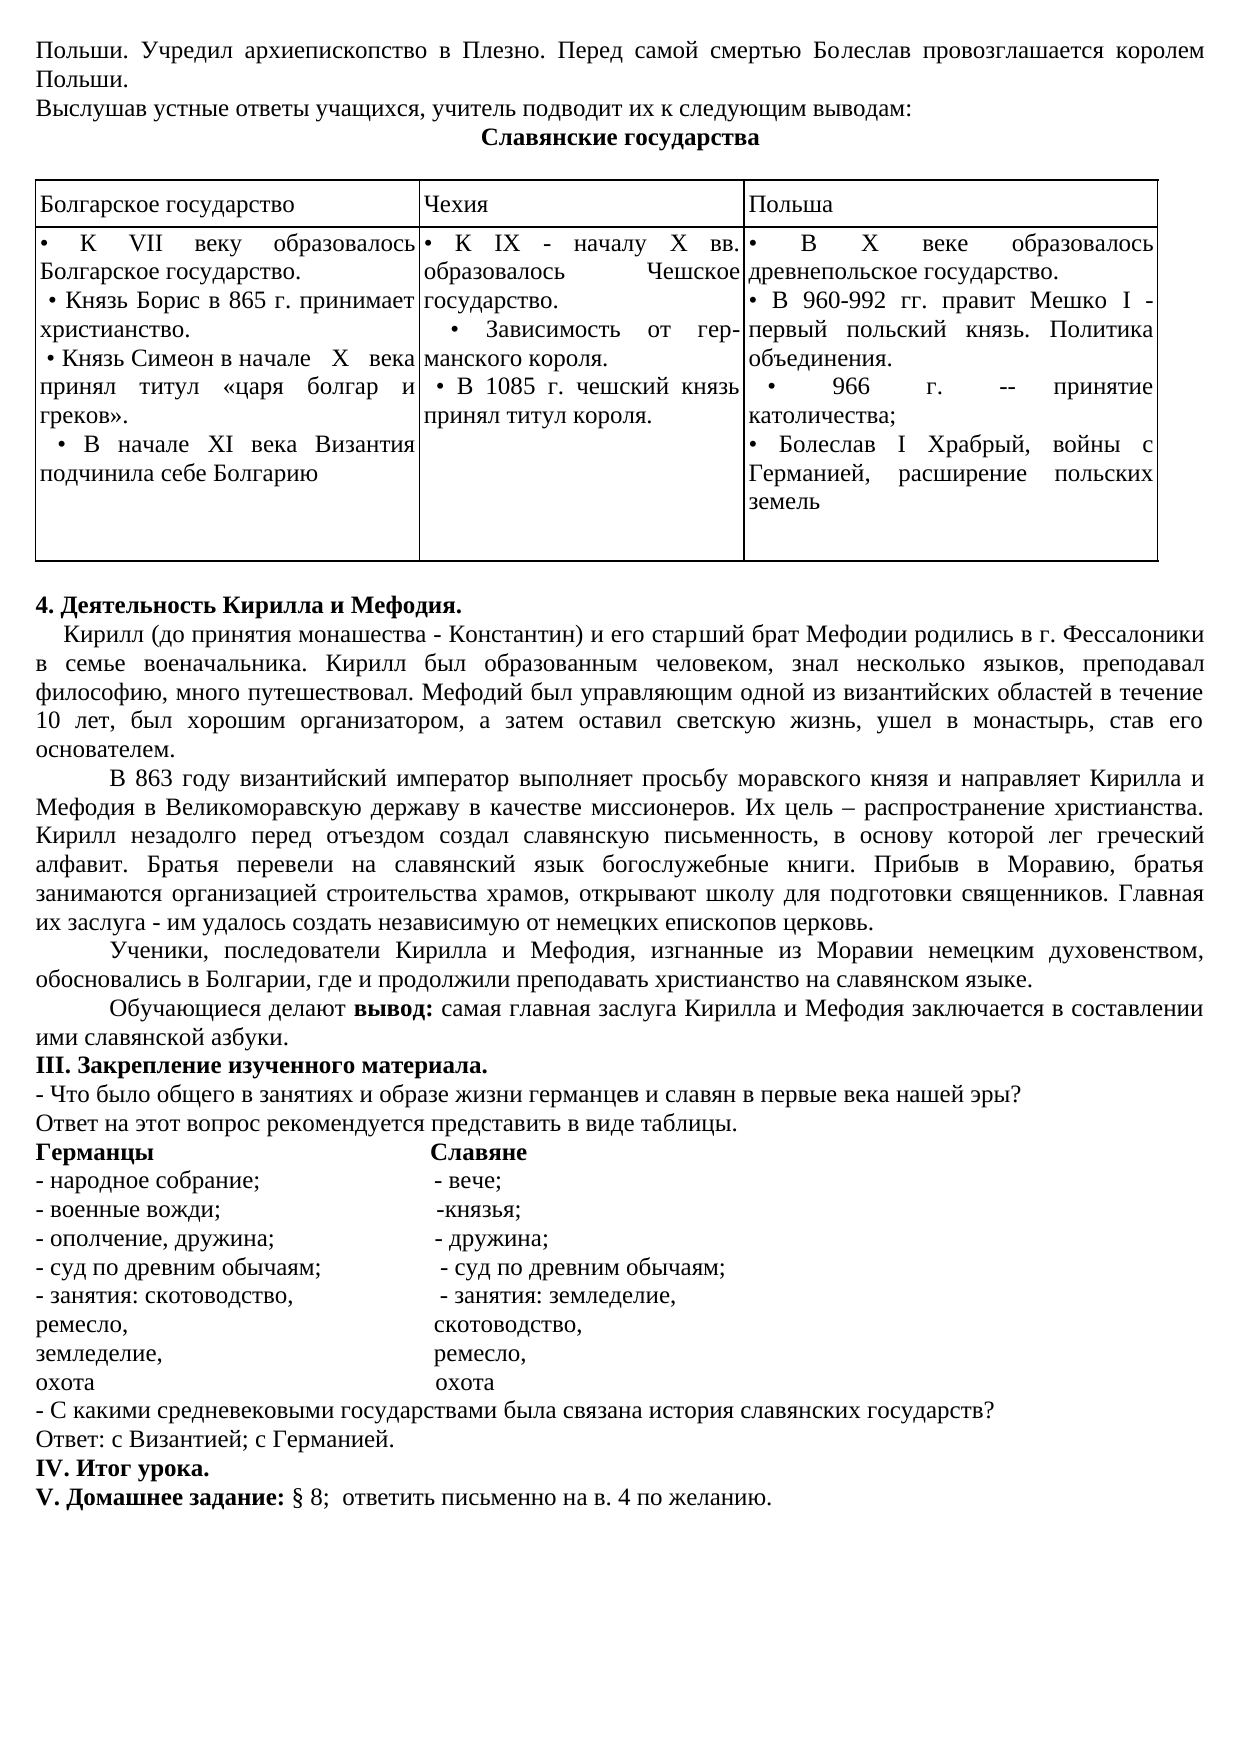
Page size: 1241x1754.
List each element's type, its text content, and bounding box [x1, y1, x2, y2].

table_header Болгарское государство [36, 181, 419, 226]
text - занятия: скотоводство, - занятия: земледелие, [35, 1280, 1205, 1309]
text - С какими средневековыми государствами была связана история славянских государств? [35, 1395, 1205, 1424]
text Ответ на этот вопрос рекомендуется представить в виде таблицы. [35, 1108, 1205, 1137]
text - народное собрание; - вече; [35, 1165, 1205, 1194]
table_cell • В X веке образовалось древнепольское государство. • В 960-992 гг. правит Мешко I - первый польский князь. Политика объединения. • 966 г. -- принятие католичества; • Болеслав I Храбрый, войны с Германией, расширение польских земель [745, 228, 1157, 560]
table_header Чехия [420, 181, 743, 226]
text V. Домашнее задание: § 8; ответить письменно на в. 4 по желанию. [35, 1482, 1205, 1510]
text Кирилл (до принятия монашества - Константин) и его старший брат Мефодии родились в г. Фессалоники в семье военачальника. Кирилл был образованным человеком, знал несколько языков, преподавал философию, много путешествовал. Мефодий был управляющим одной из византийских областей в течение 10 лет, был хорошим организатором, а затем оставил светскую жизнь, ушел в монастырь, став его основателем. [35, 619, 1205, 763]
table_header Польша [745, 181, 1157, 226]
text Славянские государства [35, 122, 1205, 150]
text ремесло, скотоводство, [35, 1309, 1205, 1338]
text - ополчение, дружина; - дружина; [35, 1223, 1205, 1252]
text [35, 35, 1205, 93]
text Германцы Славяне [35, 1137, 1205, 1165]
text 4. Деятельность Кирилла и Мефодия. [35, 590, 1205, 619]
text Ответ: с Византией; с Германией. [35, 1424, 1205, 1453]
text охота охота [35, 1367, 1205, 1395]
text Обучающиеся делают вывод: самая главная заслуга Кирилла и Мефодия заключается в составлении ими славянской азбуки. [35, 993, 1205, 1050]
text - Что было общего в занятиях и образе жизни германцев и славян в первые века нашей эры? [35, 1079, 1205, 1108]
table_cell • К IX - началу X вв. образовалось Чешское государство. • Зависимость от германского короля. • В 1085 г. чешский князь принял титул короля. [420, 228, 743, 560]
text В 863 году византийский император выполняет просьбу моравского князя и направляет Кирилла и Мефодия в Великоморавскую державу в качестве миссионеров. Их цель – распространение христианства. Кирилл незадолго перед отъездом создал славянскую письменность, в основу которой лег греческий алфавит. Братья перевели на славянский язык богослужебные книги. Прибыв в Моравию, братья занимаются организацией строительства храмов, открывают школу для подготовки священников. Главная их заслуга - им удалось создать независимую от немецких епископов церковь. [35, 763, 1205, 935]
text III. Закрепление изученного материала. [35, 1050, 1205, 1079]
text Выслушав устные ответы учащихся, учитель подводит их к следующим выводам: [35, 93, 1205, 122]
text - суд по древним обычаям; - суд по древним обычаям; [35, 1252, 1205, 1280]
text земледелие, ремесло, [35, 1338, 1205, 1367]
text - военные вожди; -князья; [35, 1194, 1205, 1223]
text IV. Итог урока. [35, 1453, 1205, 1482]
text Ученики, последователи Кирилла и Мефодия, изгнанные из Моравии немецким духовенством, обосновались в Болгарии, где и продолжили преподавать христианство на славянском языке. [35, 935, 1205, 993]
table_cell • К VII веку образовалось Болгарское государство. • Князь Борис в 865 г. принимает христианство. • Князь Симеон в начале X века принял титул «царя болгар и греков». • В начале XI века Византия подчинила себе Болгарию [36, 228, 419, 560]
